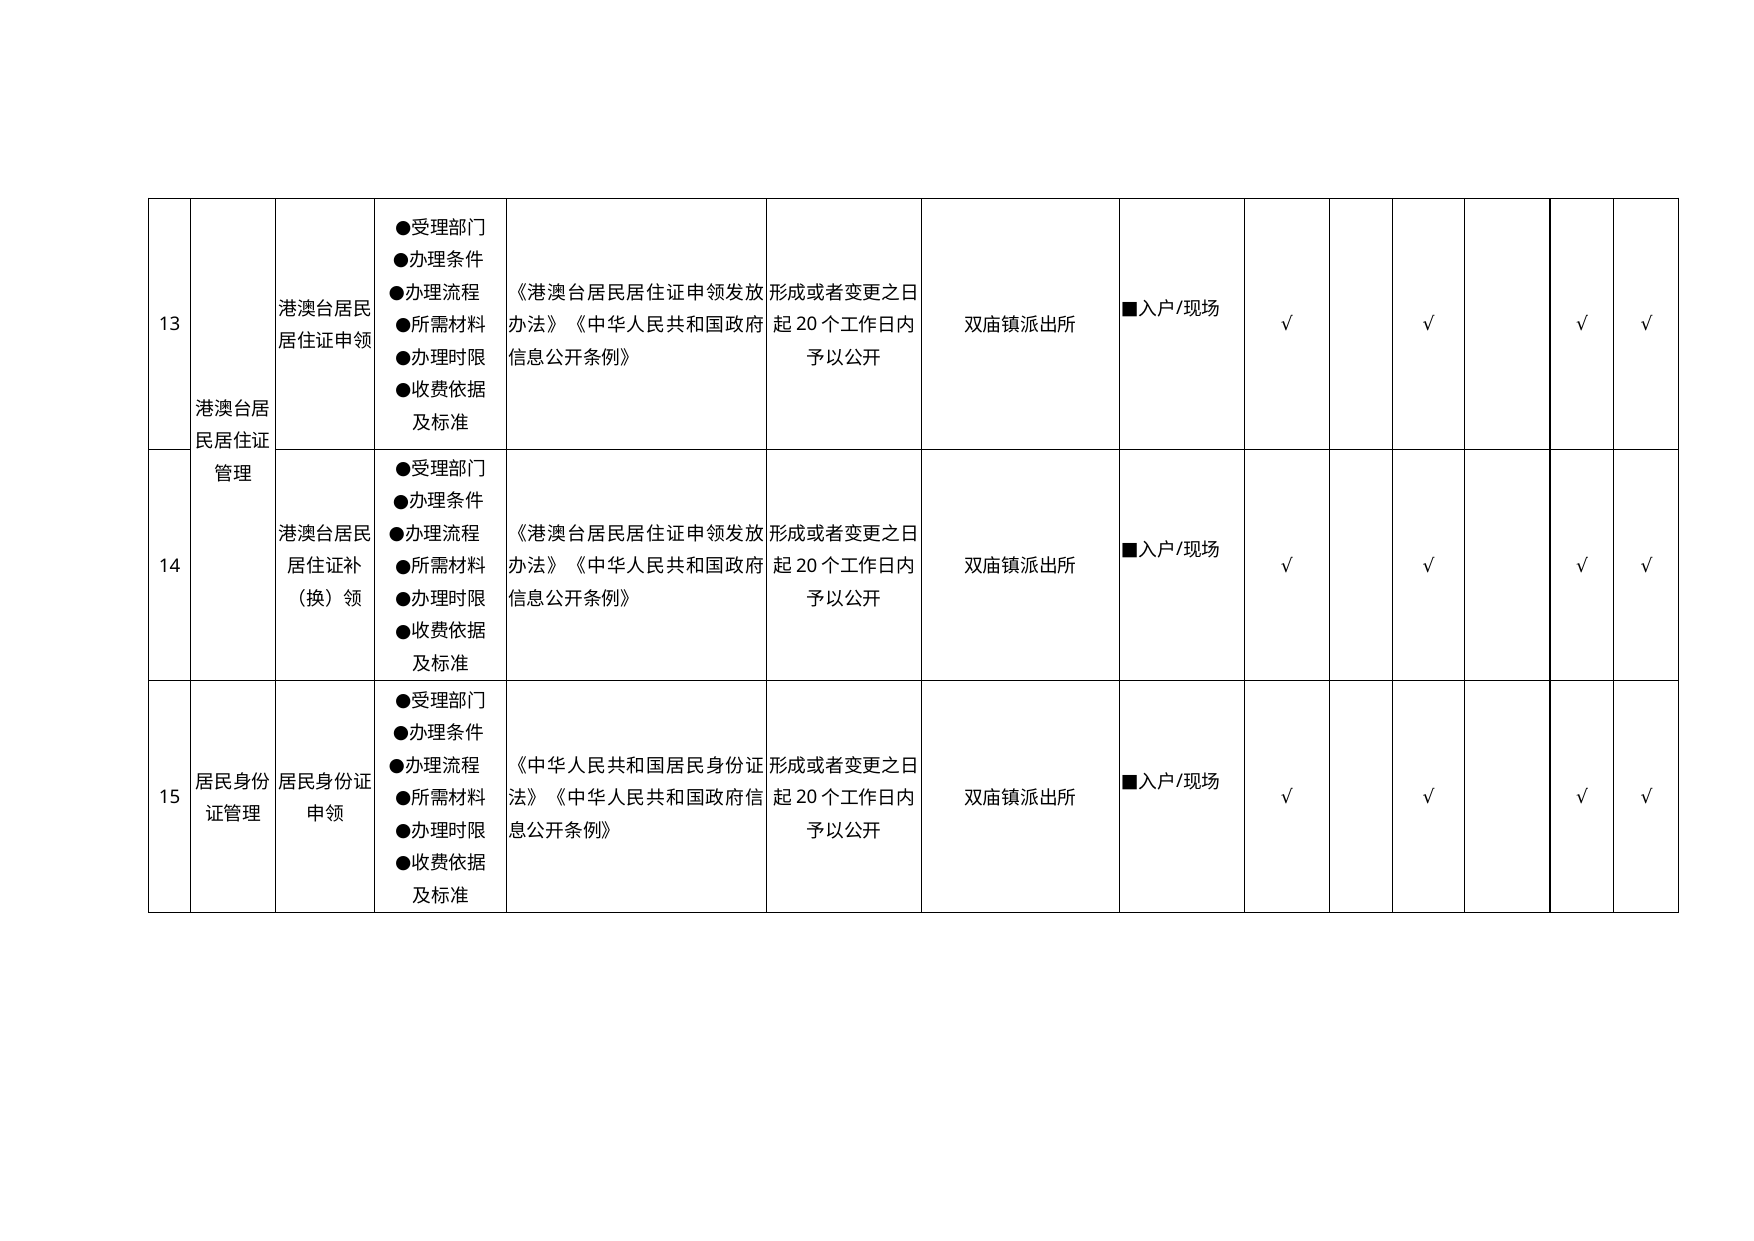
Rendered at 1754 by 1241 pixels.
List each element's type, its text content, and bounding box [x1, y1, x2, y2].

table_cell [1465, 199, 1549, 448]
table_cell 《港澳台居民居住证申领发放办法》《中华人民共和国政府信息公开条例》 [507, 450, 766, 680]
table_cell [767, 681, 921, 912]
table_cell [1330, 681, 1392, 912]
table_cell √ [1245, 450, 1329, 680]
table_cell √ [1245, 681, 1329, 912]
table_cell √ [1551, 199, 1613, 448]
table_cell [1330, 199, 1392, 448]
table_cell √ [1614, 450, 1678, 680]
table_cell 港澳台居民居住证补（换）领 [276, 450, 374, 680]
table_cell 形成或者变更之日起20个工作日内予以公开 [767, 199, 921, 448]
table_cell √ [1614, 681, 1678, 912]
table_cell 15 [149, 681, 190, 912]
table_cell √ [1551, 681, 1613, 912]
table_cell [507, 681, 766, 912]
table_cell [375, 681, 506, 912]
table_cell 双庙镇派出所 [922, 450, 1119, 680]
table_cell 《港澳台居民居住证申领发放办法》《中华人民共和国政府信息公开条例》 [507, 199, 766, 448]
table_cell √ [1551, 450, 1613, 680]
table_cell √ [1393, 681, 1464, 912]
table_cell 13 [149, 199, 190, 448]
table_cell √ [1614, 199, 1678, 448]
table_cell √ [1393, 199, 1464, 448]
table_cell √ [1245, 199, 1329, 448]
table_cell √ [1393, 450, 1464, 680]
table_cell ●受理部门 ●办理条件 ●办理流程 ●所需材料 ●办理时限 ●收费依据 及标准 [375, 199, 506, 448]
table_cell 港澳台居民居住证申领 [276, 199, 374, 448]
table_cell 形成或者变更之日起20个工作日内予以公开 [767, 450, 921, 680]
table_cell ■入户/现场 [1120, 681, 1244, 912]
table_cell [1330, 450, 1392, 680]
table_cell 居民身份证申领 [276, 681, 374, 912]
table_cell 双庙镇派出所 [922, 681, 1119, 912]
table_cell ●受理部门 ●办理条件 ●办理流程 ●所需材料 ●办理时限 ●收费依据 及标准 [375, 450, 506, 680]
table_cell 居民身份证管理 [191, 681, 275, 912]
table_cell ■入户/现场 [1120, 199, 1244, 448]
table_cell [1465, 450, 1549, 680]
table_cell 14 [149, 450, 190, 680]
table_cell 双庙镇派出所 [922, 199, 1119, 448]
table_cell ■入户/现场 [1120, 450, 1244, 680]
table_cell [1465, 681, 1549, 912]
table_cell 港澳台居民居住证管理 [191, 199, 275, 680]
